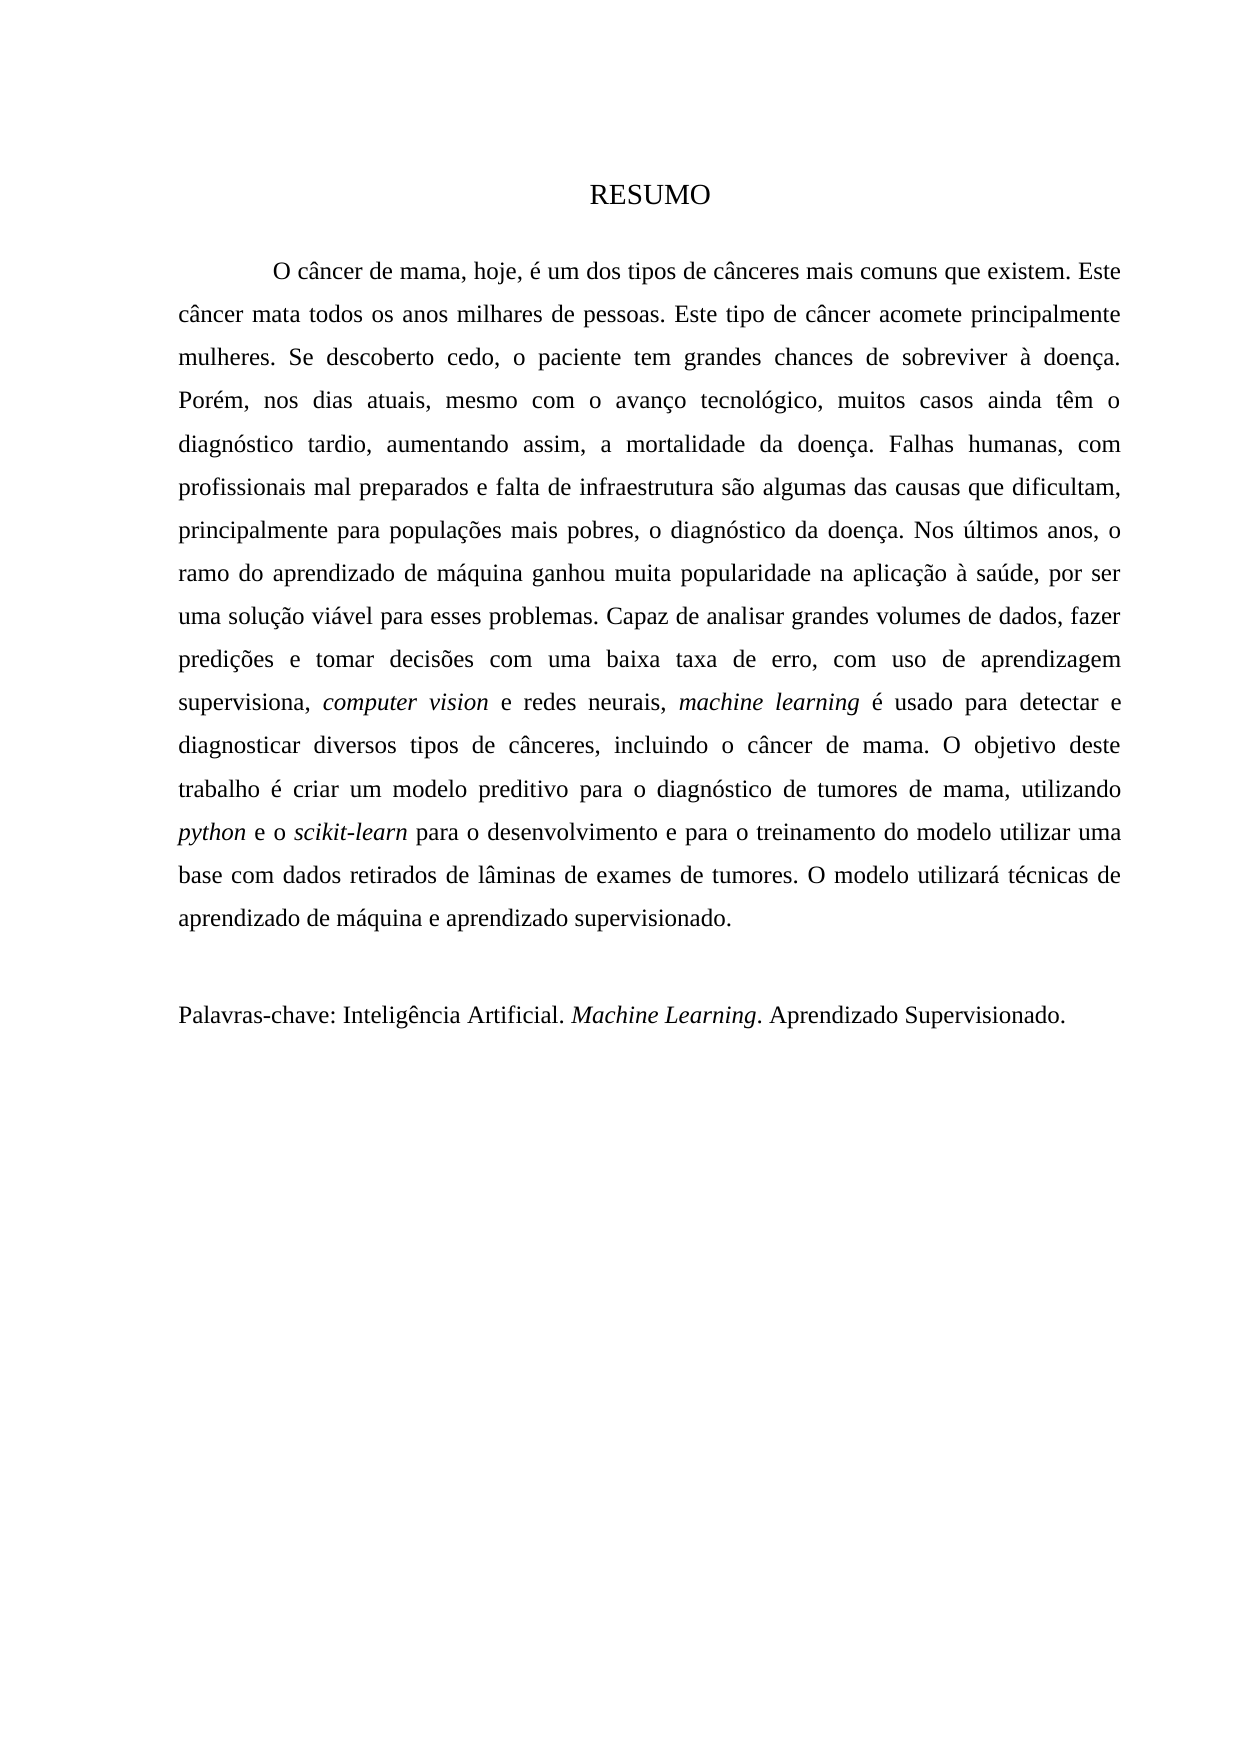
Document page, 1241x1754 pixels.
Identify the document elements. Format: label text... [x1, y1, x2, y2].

text O câncer de mama, hoje, é um dos tipos de cânceres mais comuns que existem. Este câncer mata todos os anos milhares de pessoas. Este tipo de câncer acomete principalmente mulheres. Se descoberto cedo, o paciente tem grandes chances de sobreviver à doença. Porém, nos dias atuais, mesmo com o avanço tecnológico, muitos casos ainda têm o diagnóstico tardio, aumentando assim, a mortalidade da doença. Falhas humanas, com profissionais mal preparados e falta de infraestrutura são algumas das causas que dificultam, principalmente para populações mais pobres, o diagnóstico da doença. Nos últimos anos, o ramo do aprendizado de máquina ganhou muita popularidade na aplicação à saúde, por ser uma solução viável para esses problemas. Capaz de analisar grandes volumes de dados, fazer predições e tomar decisões com uma baixa taxa de erro, com uso de aprendizagem supervisiona, computer vision e redes neurais, machine learning é usado para detectar e diagnosticar diversos tipos de cânceres, incluindo o câncer de mama. O objetivo deste trabalho é criar um modelo preditivo para o diagnóstico de tumores de mama, utilizando python e o scikit-learn para o desenvolvimento e para o treinamento do modelo utilizar uma base com dados retirados de lâminas de exames de tumores. O modelo utilizará técnicas de aprendizado de máquina e aprendizado supervisionado. [178, 256, 1122, 932]
text Palavras-chave: Inteligência Artificial. Machine Learning. Aprendizado Supervisionado. [178, 1000, 1122, 1029]
text RESUMO [178, 177, 1122, 211]
